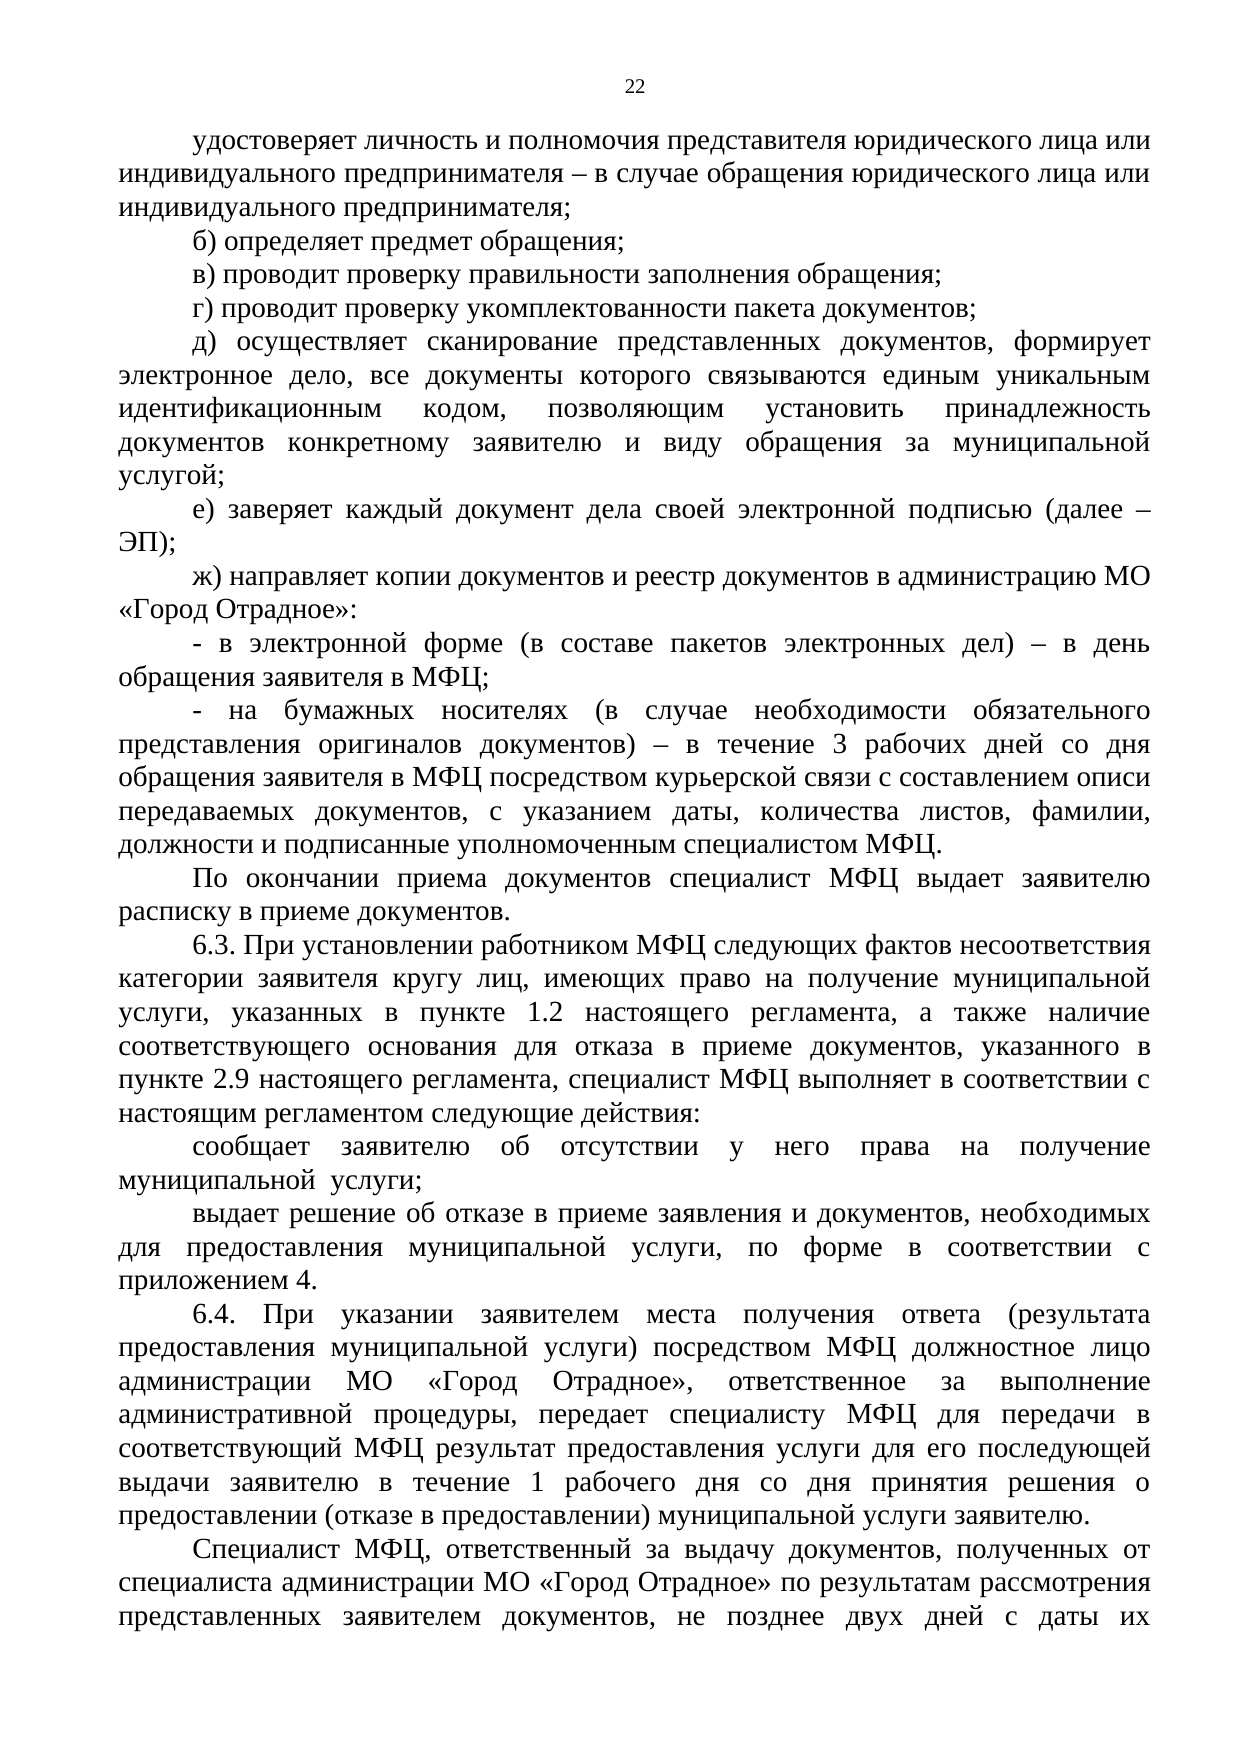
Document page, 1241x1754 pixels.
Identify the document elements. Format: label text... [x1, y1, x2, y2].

text д) осуществляет сканирование представленных документов, формирует электронное дело, все документы которого связываются единым уникальным идентификационным кодом, позволяющим установить принадлежность документов конкретному заявителю и виду обращения за муниципальной услугой; [118, 323, 1152, 491]
text б) определяет предмет обращения; [118, 223, 1152, 256]
text г) проводит проверку укомплектованности пакета документов; [118, 290, 1152, 323]
text 6.4. При указании заявителем места получения ответа (результата предоставления муниципальной услуги) посредством МФЦ должностное лицо администрации МО «Город Отрадное», ответственное за выполнение административной процедуры, передает специалисту МФЦ для передачи в соответствующий МФЦ результат предоставления услуги для его последующей выдачи заявителю в течение 1 рабочего дня со дня принятия решения о предоставлении (отказе в предоставлении) муниципальной услуги заявителю. [118, 1296, 1152, 1531]
text сообщает заявителю об отсутствии у него права на получение муниципальной услуги; [118, 1128, 1152, 1195]
text - на бумажных носителях (в случае необходимости обязательного представления оригиналов документов) – в течение 3 рабочих дней со дня обращения заявителя в МФЦ посредством курьерской связи с составлением описи передаваемых документов, с указанием даты, количества листов, фамилии, должности и подписанные уполномоченным специалистом МФЦ. [118, 692, 1152, 860]
text выдает решение об отказе в приеме заявления и документов, необходимых для предоставления муниципальной услуги, по форме в соответствии с приложением 4. [118, 1195, 1152, 1296]
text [118, 1531, 1152, 1631]
text е) заверяет каждый документ дела своей электронной подписью (далее – ЭП); [118, 491, 1152, 558]
text По окончании приема документов специалист МФЦ выдает заявителю расписку в приеме документов. [118, 860, 1152, 927]
text ж) направляет копии документов и реестр документов в администрацию МО «Город Отрадное»: [118, 558, 1152, 625]
text в) проводит проверку правильности заполнения обращения; [118, 256, 1152, 290]
text - в электронной форме (в составе пакетов электронных дел) – в день обращения заявителя в МФЦ; [118, 625, 1152, 692]
text удостоверяет личность и полномочия представителя юридического лица или индивидуального предпринимателя – в случае обращения юридического лица или индивидуального предпринимателя; [118, 122, 1152, 223]
text 6.3. При установлении работником МФЦ следующих фактов несоответствия категории заявителя кругу лиц, имеющих право на получение муниципальной услуги, указанных в пункте 1.2 настоящего регламента, а также наличие соответствующего основания для отказа в приеме документов, указанного в пункте 2.9 настоящего регламента, специалист МФЦ выполняет в соответствии с настоящим регламентом следующие действия: [118, 927, 1152, 1128]
